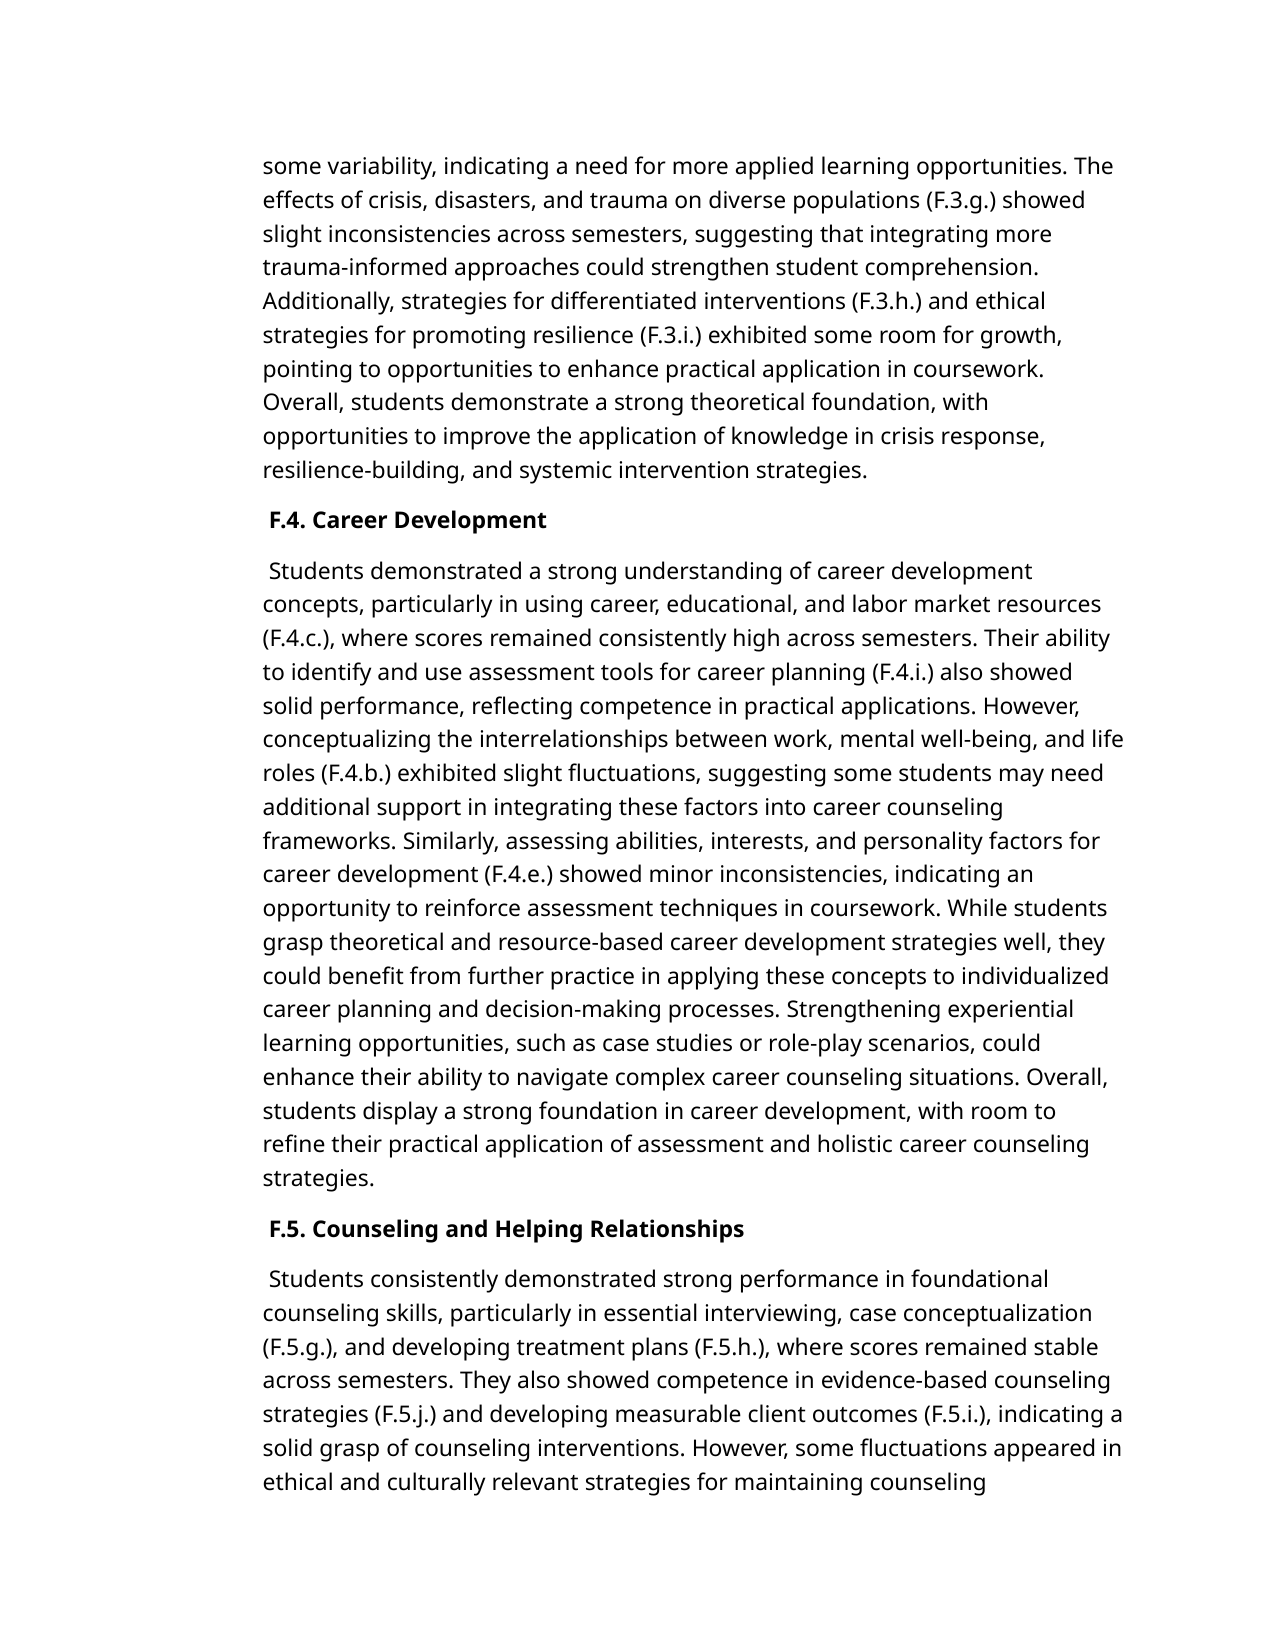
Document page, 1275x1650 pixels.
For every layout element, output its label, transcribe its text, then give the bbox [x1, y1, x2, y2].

text F.4. Career Development [262, 504, 1125, 535]
text Students demonstrated a strong understanding of career development concepts, particularly in using career, educational, and labor market resources (F.4.c.), where scores remained consistently high across semesters. Their ability to identify and use assessment tools for career planning (F.4.i.) also showed solid performance, reflecting competence in practical applications. However, conceptualizing the interrelationships between work, mental well-being, and life roles (F.4.b.) exhibited slight fluctuations, suggesting some students may need additional support in integrating these factors into career counseling frameworks. Similarly, assessing abilities, interests, and personality factors for career development (F.4.e.) showed minor inconsistencies, indicating an opportunity to reinforce assessment techniques in coursework. While students grasp theoretical and resource-based career development strategies well, they could benefit from further practice in applying these concepts to individualized career planning and decision-making processes. Strengthening experiential learning opportunities, such as case studies or role-play scenarios, could enhance their ability to navigate complex career counseling situations. Overall, students display a strong foundation in career development, with room to refine their practical application of assessment and holistic career counseling strategies. [262, 554, 1125, 1193]
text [262, 1263, 1125, 1497]
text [262, 150, 1125, 485]
text F.5. Counseling and Helping Relationships [262, 1212, 1125, 1244]
